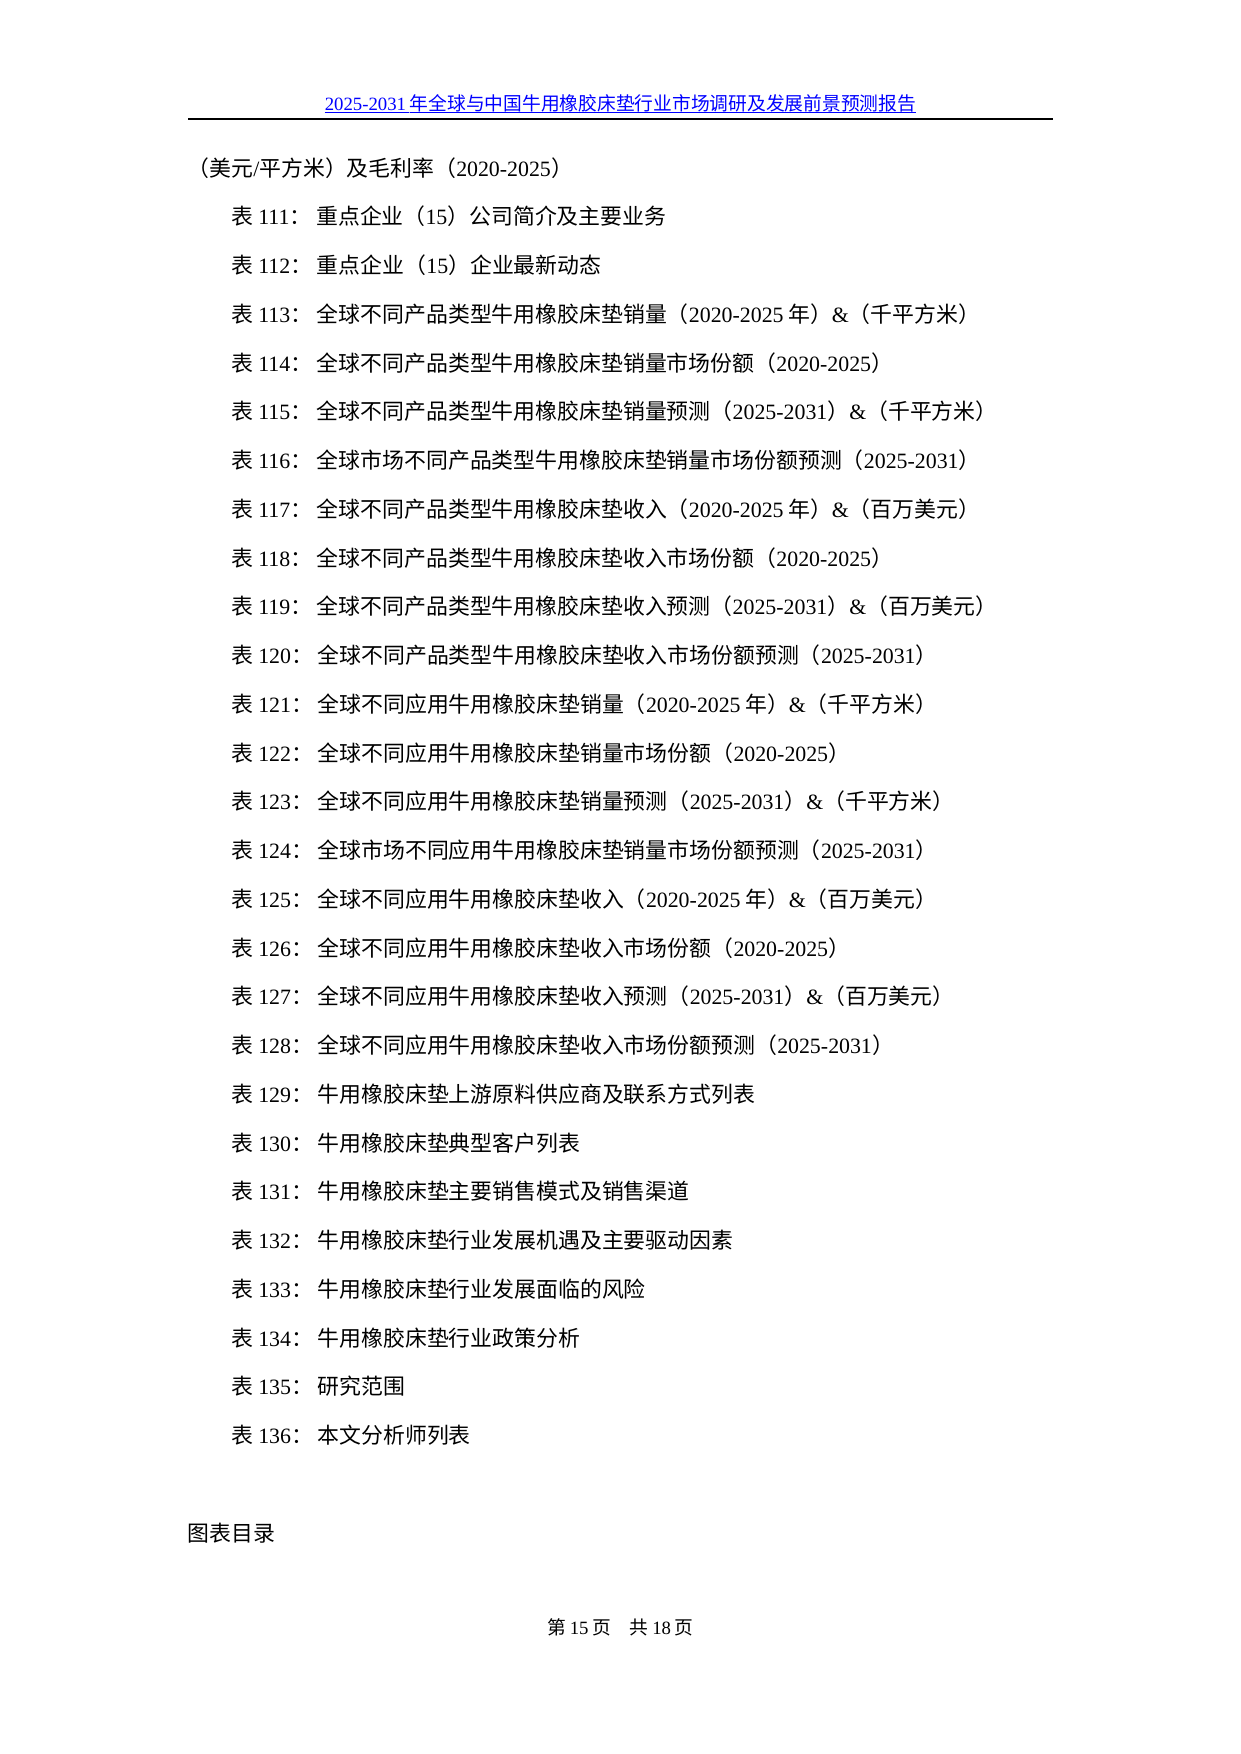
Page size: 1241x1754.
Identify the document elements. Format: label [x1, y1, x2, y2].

text [187, 150, 1053, 1548]
